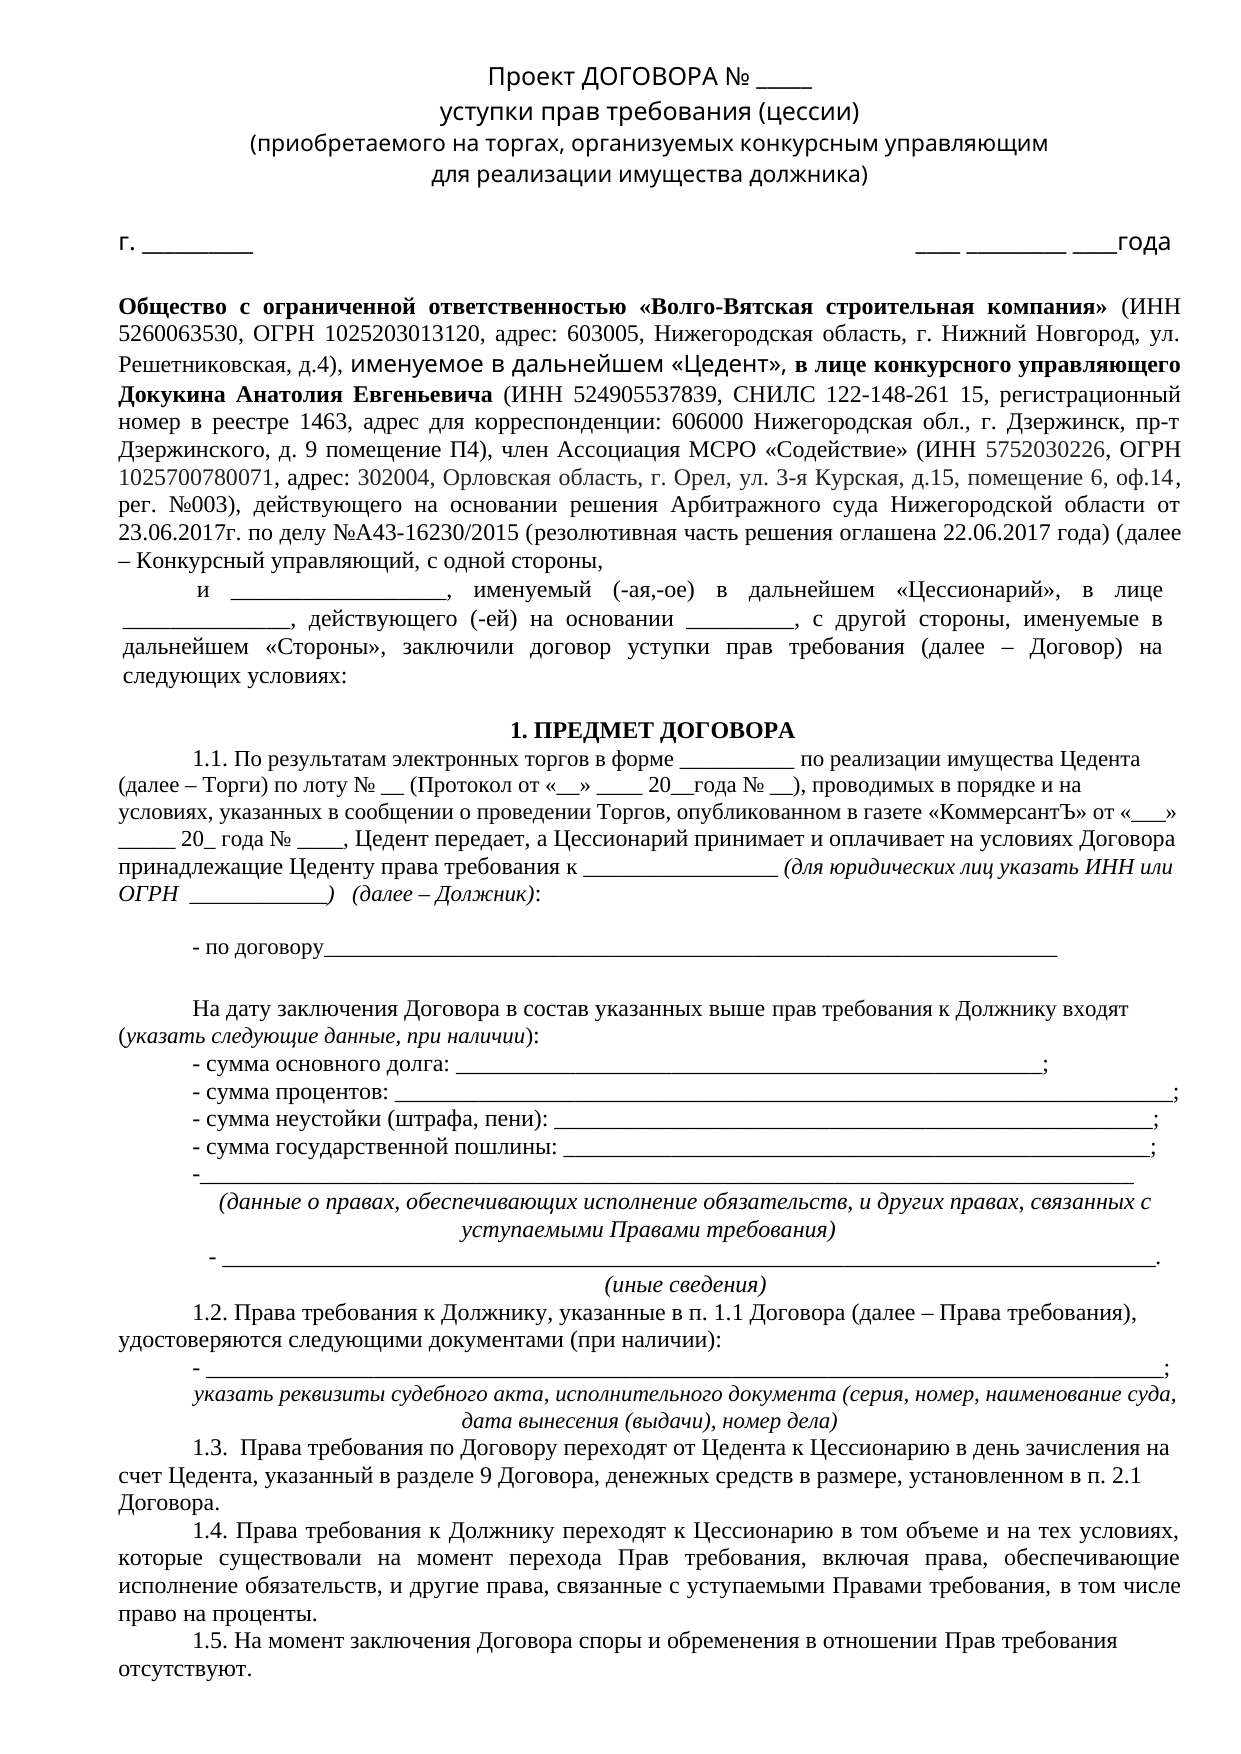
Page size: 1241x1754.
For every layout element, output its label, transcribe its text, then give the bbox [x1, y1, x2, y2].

text 1.2. Права требования к Должнику, указанные в п. 1.1 Договора (далее – Права требования), удостоверяются следующими документами (при наличии): [118, 1297, 1181, 1353]
text На дату заключения Договора в состав указанных выше прав требования к Должнику входят (указать следующие данные, при наличии): [118, 994, 1181, 1049]
text г. __________ ____ _________ ____года [118, 224, 1181, 258]
text - сумма процентов: _________________________________________________________________; [118, 1077, 1181, 1104]
text 1.4. Права требования к Должнику переходят к Цессионарию в том объеме и на тех условиях, которые существовали на момент перехода Прав требования, включая права, обеспечивающие исполнение обязательств, и другие права, связанные с уступаемыми Правами требования, в том числе право на проценты. [118, 1516, 1181, 1626]
text Общество с ограниченной ответственностью «Волго-Вятская строительная компания» (ИНН 5260063530, ОГРН 1025203013120, адрес: 603005, Нижегородская область, г. Нижний Новгород, ул. Решетниковская, д.4), именуемое в дальнейшем «Цедент», в лице конкурсного управляющего Докукина Анатолия Евгеньевича (ИНН 524905537839, СНИЛС 122-148-261 15, регистрационный номер в реестре 1463, адрес для корреспонденции: 606000 Нижегородская обл., г. Дзержинск, пр-т Дзержинского, д. 9 помещение П4), член Ассоциация МСРО «Содействие» (ИНН 5752030226, ОГРН 1025700780071, адрес: 302004, Орловская область, г. Орел, ул. 3-я Курская, д.15, помещение 6, оф.14, рег. №003), действующего на основании решения Арбитражного суда Нижегородской области от 23.06.2017г. по делу №А43-16230/2015 (резолютивная часть решения оглашена 22.06.2017 года) (далее – Конкурсный управляющий, с одной стороны, [118, 292, 1181, 574]
text - ________________________________________________________________________________; [118, 1353, 1181, 1380]
text (приобретаемого на торгах, организуемых конкурсным управляющим [118, 127, 1181, 158]
text 1. ПРЕДМЕТ ДОГОВОРА [118, 716, 1187, 744]
text -______________________________________________________________________________ [118, 1159, 1181, 1187]
list - сумма основного долга: _________________________________________________; [118, 1049, 1181, 1077]
text указать реквизиты судебного акта, исполнительного документа (серия, номер, наименование суда, дата вынесения (выдачи), номер дела) [118, 1380, 1181, 1433]
text Проект ДОГОВОРА № _____ [118, 59, 1181, 93]
text - по договору________________________________________________________________ [118, 933, 1181, 960]
text - сумма неустойки (штрафа, пени): __________________________________________________; [118, 1104, 1181, 1132]
text и __________________, именуемый (-ая,-ое) в дальнейшем «Цессионарий», в лице ______________, действующего (-ей) на основании _________, с другой стороны, именуемые в дальнейшем «Стороны», заключили договор уступки прав требования (далее – Договор) на следующих условиях: [123, 574, 1164, 689]
text 1.3. Права требования по Договору переходят от Цедента к Цессионарию в день зачисления на счет Цедента, указанный в разделе 9 Договора, денежных средств в размере, установленном в п. 2.1 Договора. [118, 1433, 1181, 1516]
text уступки прав требования (цессии) [118, 93, 1181, 127]
text для реализации имущества должника) [118, 158, 1181, 190]
text - сумма государственной пошлины: _________________________________________________; [118, 1132, 1181, 1159]
list - ______________________________________________________________________________. [118, 1242, 1181, 1270]
list 1.1. По результатам электронных торгов в форме __________ по реализации имущества Цедента (далее – Торги) по лоту № __ (Протокол от «__» ____ 20__года № __), проводимых в порядке и на условиях, указанных в сообщении о проведении Торгов, опубликованном в газете «КоммерсантЪ» от «___» _____ 20_ года № ____, Цедент передает, а Цессионарий принимает и оплачивает на условиях Договора принадлежащие Цеденту права требования к _________________ (для юридических лиц указать ИНН или ОГРН ____________) (далее – Должник): [118, 744, 1181, 907]
text 1.5. На момент заключения Договора споры и обременения в отношении Прав требования отсутствуют. [118, 1626, 1181, 1681]
list (данные о правах, обеспечивающих исполнение обязательств, и других правах, связанных с уступаемыми Правами требования) [118, 1187, 1181, 1242]
list (иные сведения) [118, 1270, 1181, 1297]
